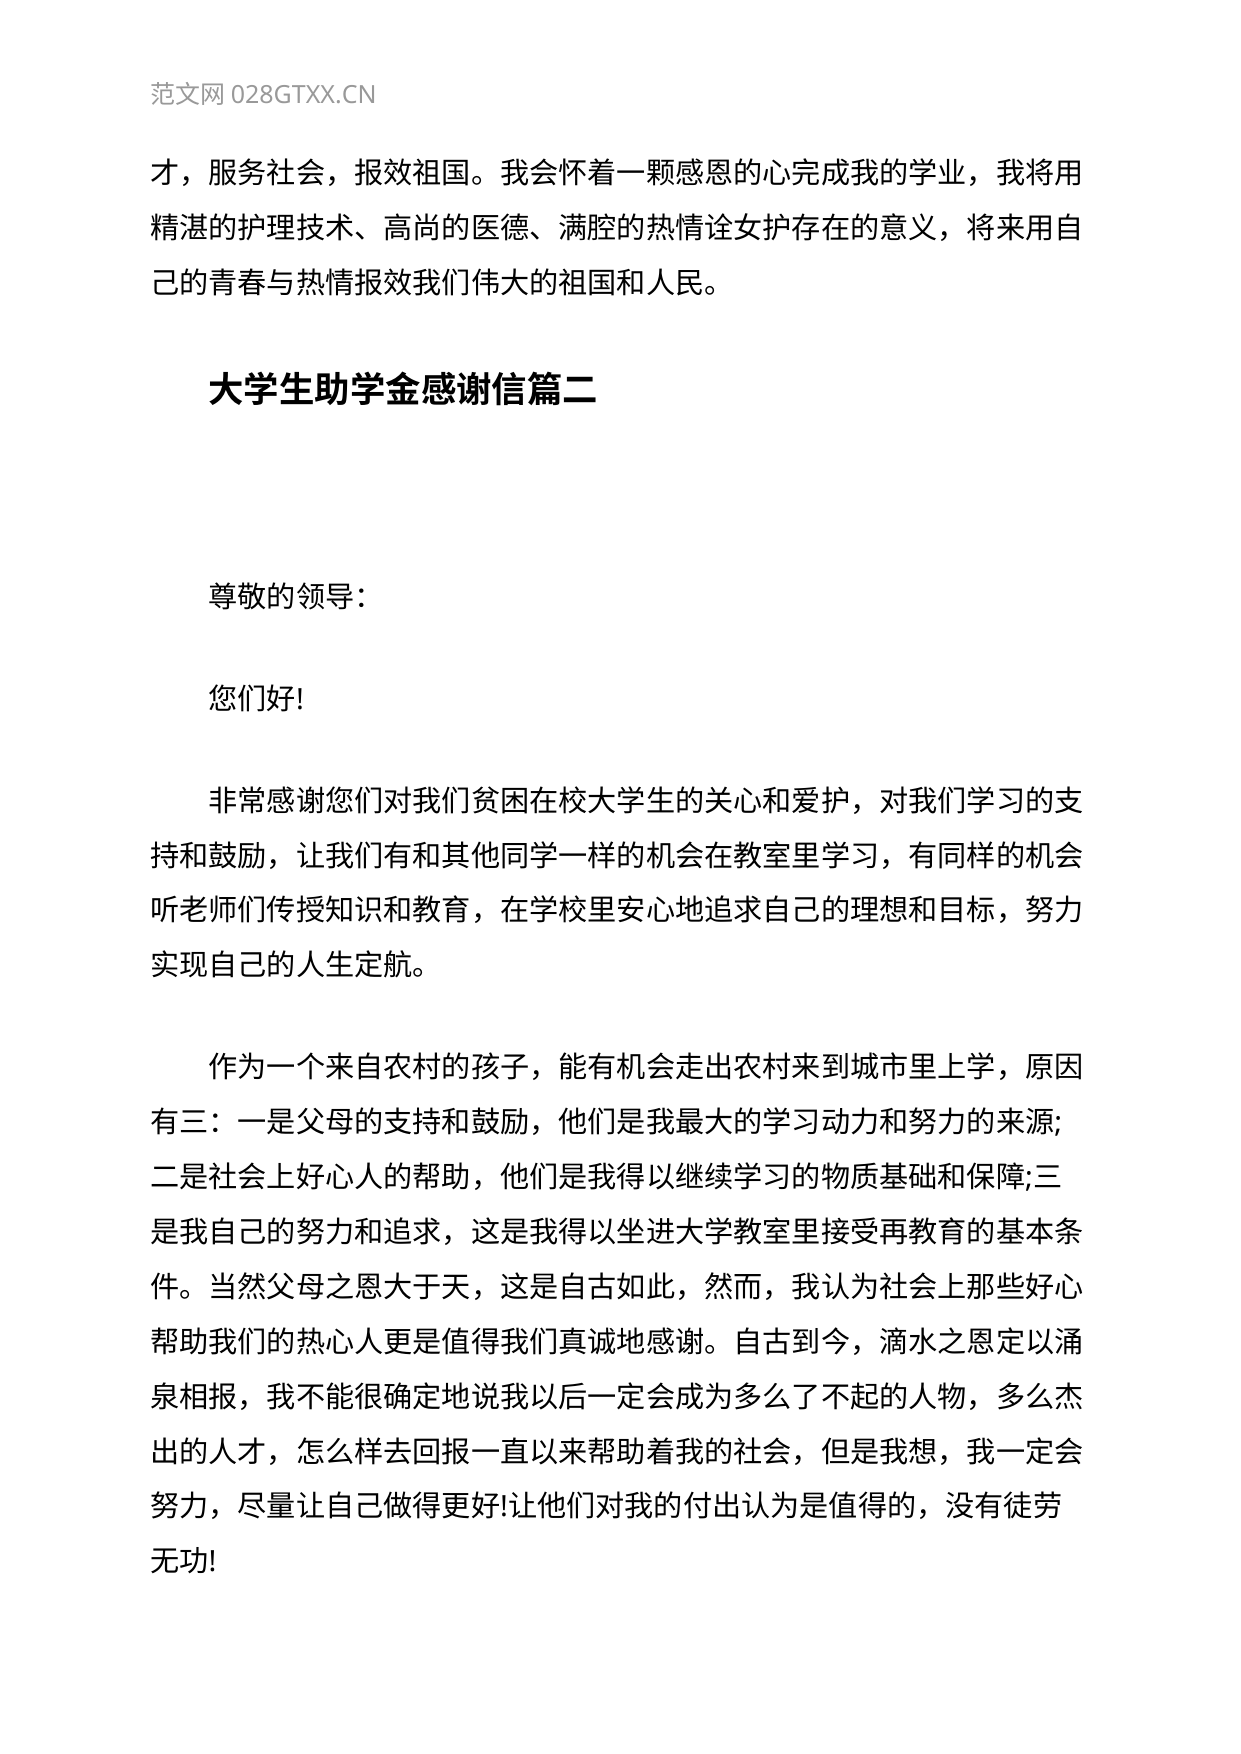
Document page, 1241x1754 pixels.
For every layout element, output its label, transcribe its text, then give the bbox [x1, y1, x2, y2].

text 非常感谢您们对我们贫困在校大学生的关心和爱护，对我们学习的支持和鼓励，让我们有和其他同学一样的机会在教室里学习，有同样的机会听老师们传授知识和教育，在学校里安心地追求自己的理想和目标，努力实现自己的人生定航。 [150, 777, 1090, 984]
text 尊敬的领导： [150, 573, 1090, 616]
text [150, 150, 1090, 302]
text 大学生助学金感谢信篇二 [150, 362, 1090, 413]
text 您们好! [150, 675, 1090, 718]
text 作为一个来自农村的孩子，能有机会走出农村来到城市里上学，原因有三：一是父母的支持和鼓励，他们是我最大的学习动力和努力的来源;二是社会上好心人的帮助，他们是我得以继续学习的物质基础和保障;三是我自己的努力和追求，这是我得以坐进大学教室里接受再教育的基本条件。当然父母之恩大于天，这是自古如此，然而，我认为社会上那些好心帮助我们的热心人更是值得我们真诚地感谢。自古到今，滴水之恩定以涌泉相报，我不能很确定地说我以后一定会成为多么了不起的人物，多么杰出的人才，怎么样去回报一直以来帮助着我的社会，但是我想，我一定会努力，尽量让自己做得更好!让他们对我的付出认为是值得的，没有徒劳无功! [150, 1044, 1090, 1580]
